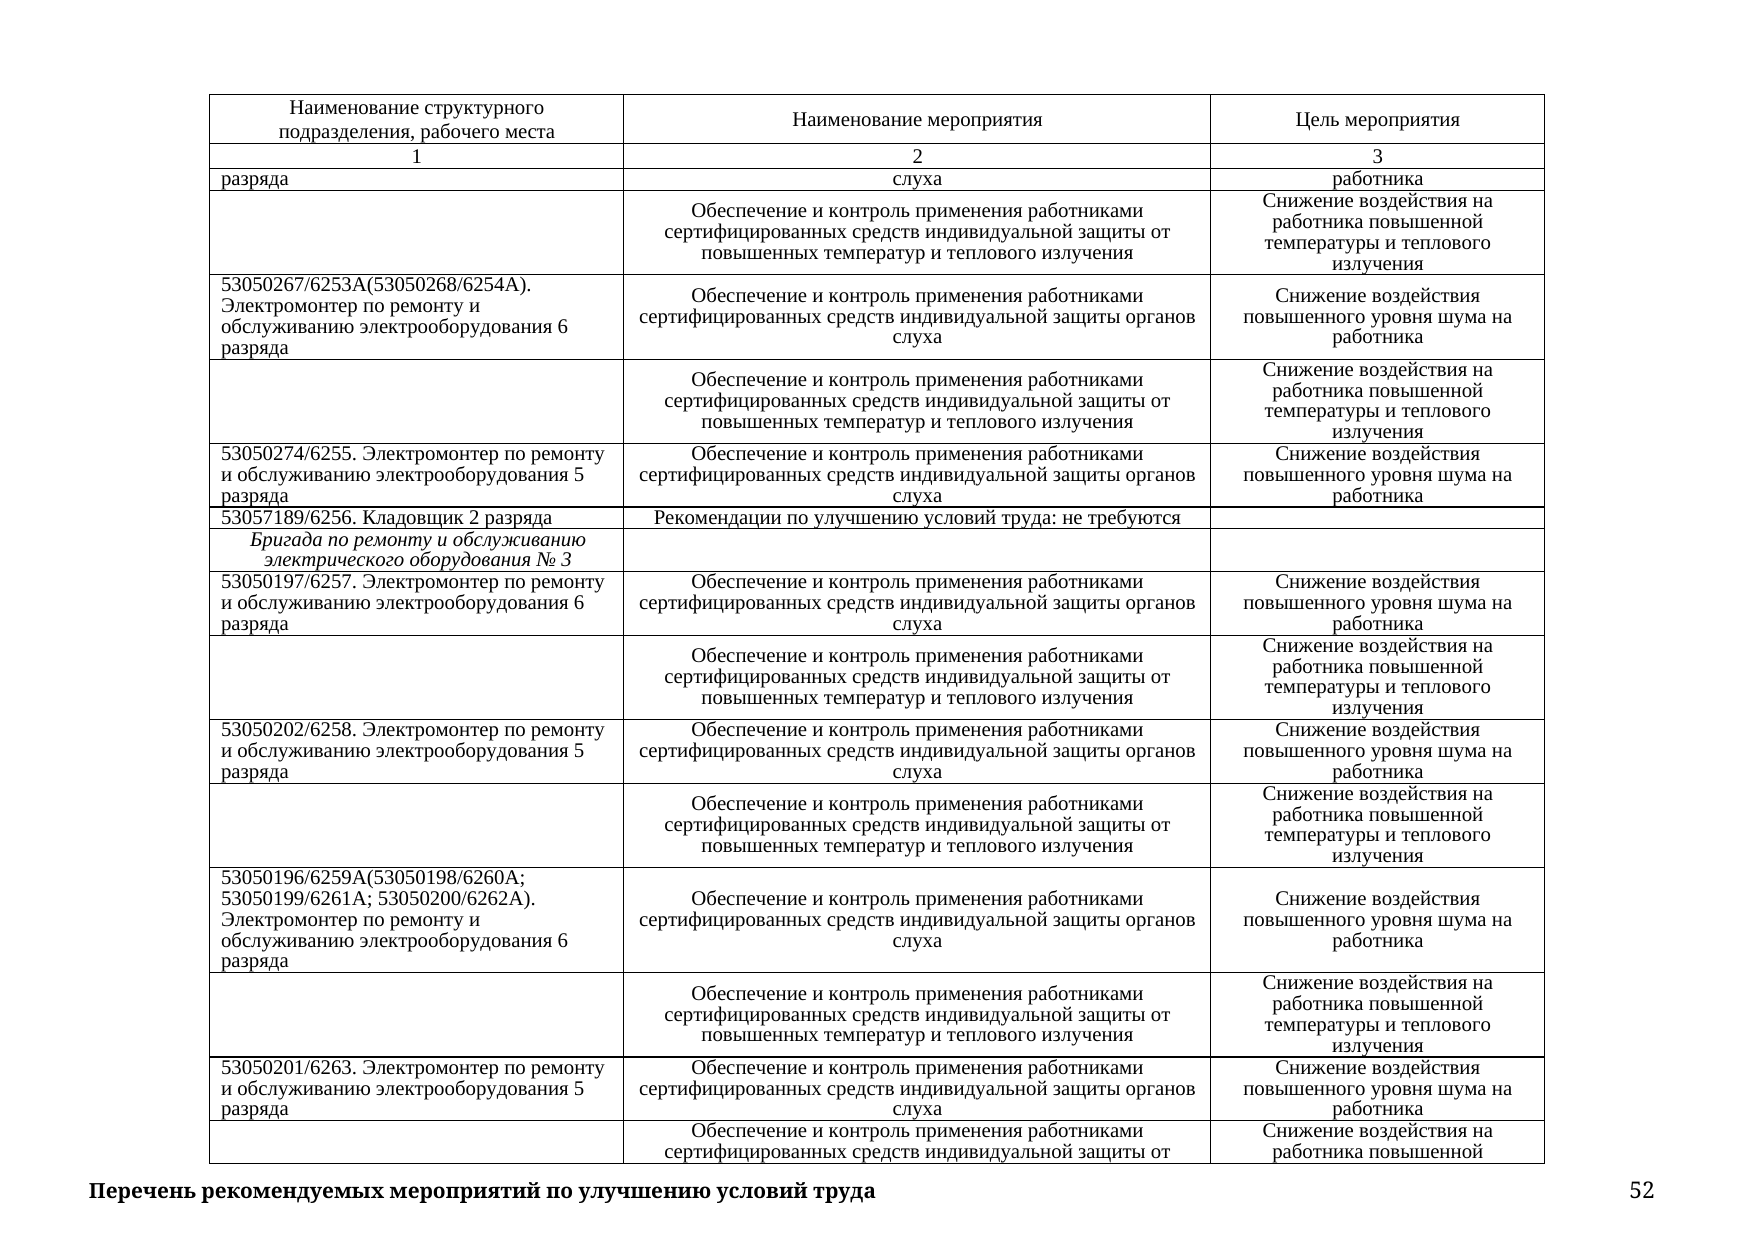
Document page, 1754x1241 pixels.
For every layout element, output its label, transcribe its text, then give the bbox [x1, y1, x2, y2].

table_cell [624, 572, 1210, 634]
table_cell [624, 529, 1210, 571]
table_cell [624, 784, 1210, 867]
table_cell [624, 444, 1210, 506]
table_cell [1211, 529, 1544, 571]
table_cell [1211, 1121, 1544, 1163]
table_cell 3 [1211, 144, 1544, 168]
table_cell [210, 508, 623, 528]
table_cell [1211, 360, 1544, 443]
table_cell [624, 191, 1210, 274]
table_header Цель мероприятия [1211, 95, 1544, 143]
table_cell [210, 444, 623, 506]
table_header Наименование структурного подразделения, рабочего места [210, 95, 623, 143]
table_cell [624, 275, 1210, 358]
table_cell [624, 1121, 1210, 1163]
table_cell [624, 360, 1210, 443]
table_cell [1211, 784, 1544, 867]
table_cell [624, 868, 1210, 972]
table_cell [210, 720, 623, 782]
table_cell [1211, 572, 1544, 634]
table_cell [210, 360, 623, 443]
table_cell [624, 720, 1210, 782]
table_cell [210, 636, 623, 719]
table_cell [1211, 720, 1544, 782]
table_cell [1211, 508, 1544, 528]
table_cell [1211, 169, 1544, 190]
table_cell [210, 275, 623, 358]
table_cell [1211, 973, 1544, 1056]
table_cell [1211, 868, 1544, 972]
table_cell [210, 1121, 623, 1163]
table_header Наименование мероприятия [624, 95, 1210, 143]
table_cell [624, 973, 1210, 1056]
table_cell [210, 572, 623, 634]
table_cell 1 [210, 144, 623, 168]
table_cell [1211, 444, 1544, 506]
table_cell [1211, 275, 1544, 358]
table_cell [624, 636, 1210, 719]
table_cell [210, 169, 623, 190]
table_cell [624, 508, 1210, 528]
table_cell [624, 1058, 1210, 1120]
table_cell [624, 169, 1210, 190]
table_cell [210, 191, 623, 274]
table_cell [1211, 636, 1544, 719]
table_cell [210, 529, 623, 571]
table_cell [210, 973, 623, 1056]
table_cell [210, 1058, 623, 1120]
table_cell 2 [624, 144, 1210, 168]
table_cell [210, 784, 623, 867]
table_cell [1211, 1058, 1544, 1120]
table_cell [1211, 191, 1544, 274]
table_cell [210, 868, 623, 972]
